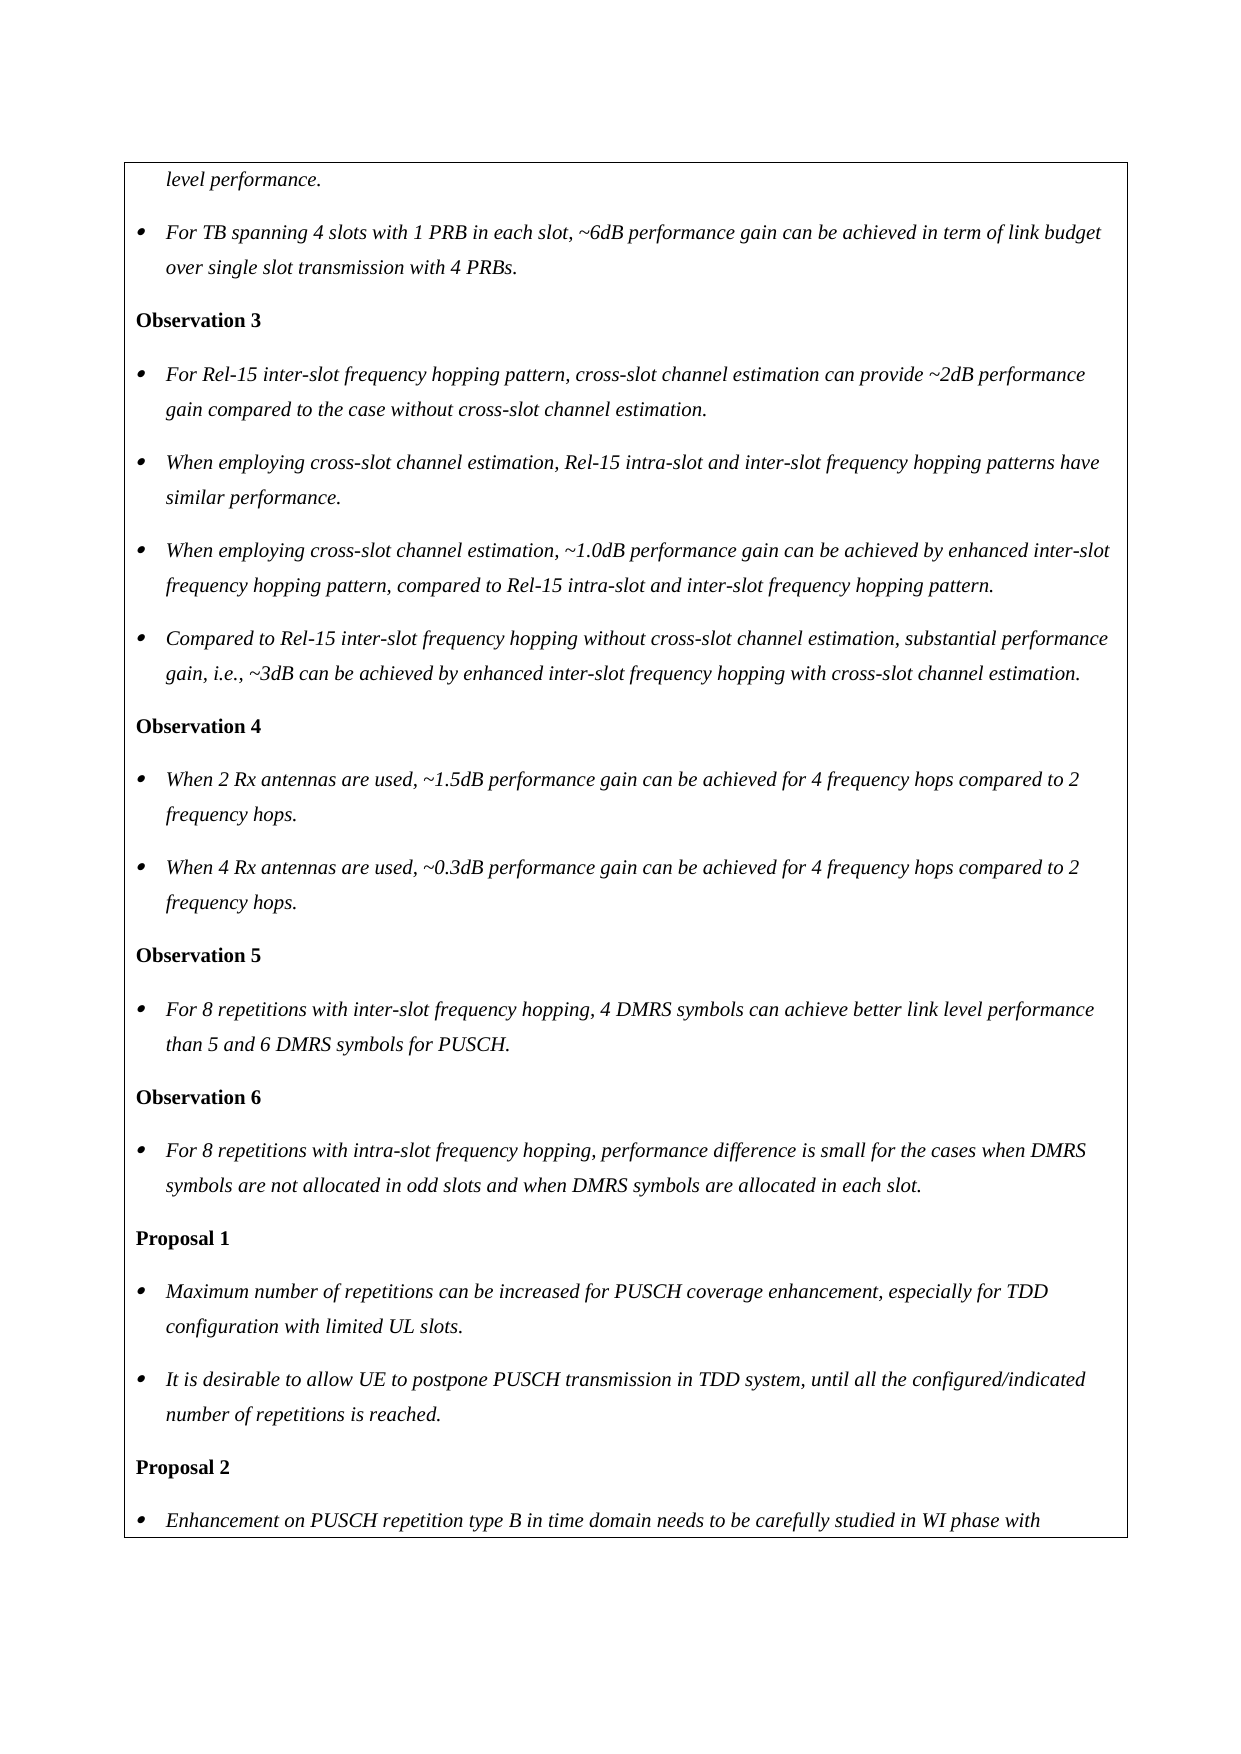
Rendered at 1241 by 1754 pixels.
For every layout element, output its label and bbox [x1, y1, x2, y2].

table_header [125, 163, 1127, 1537]
